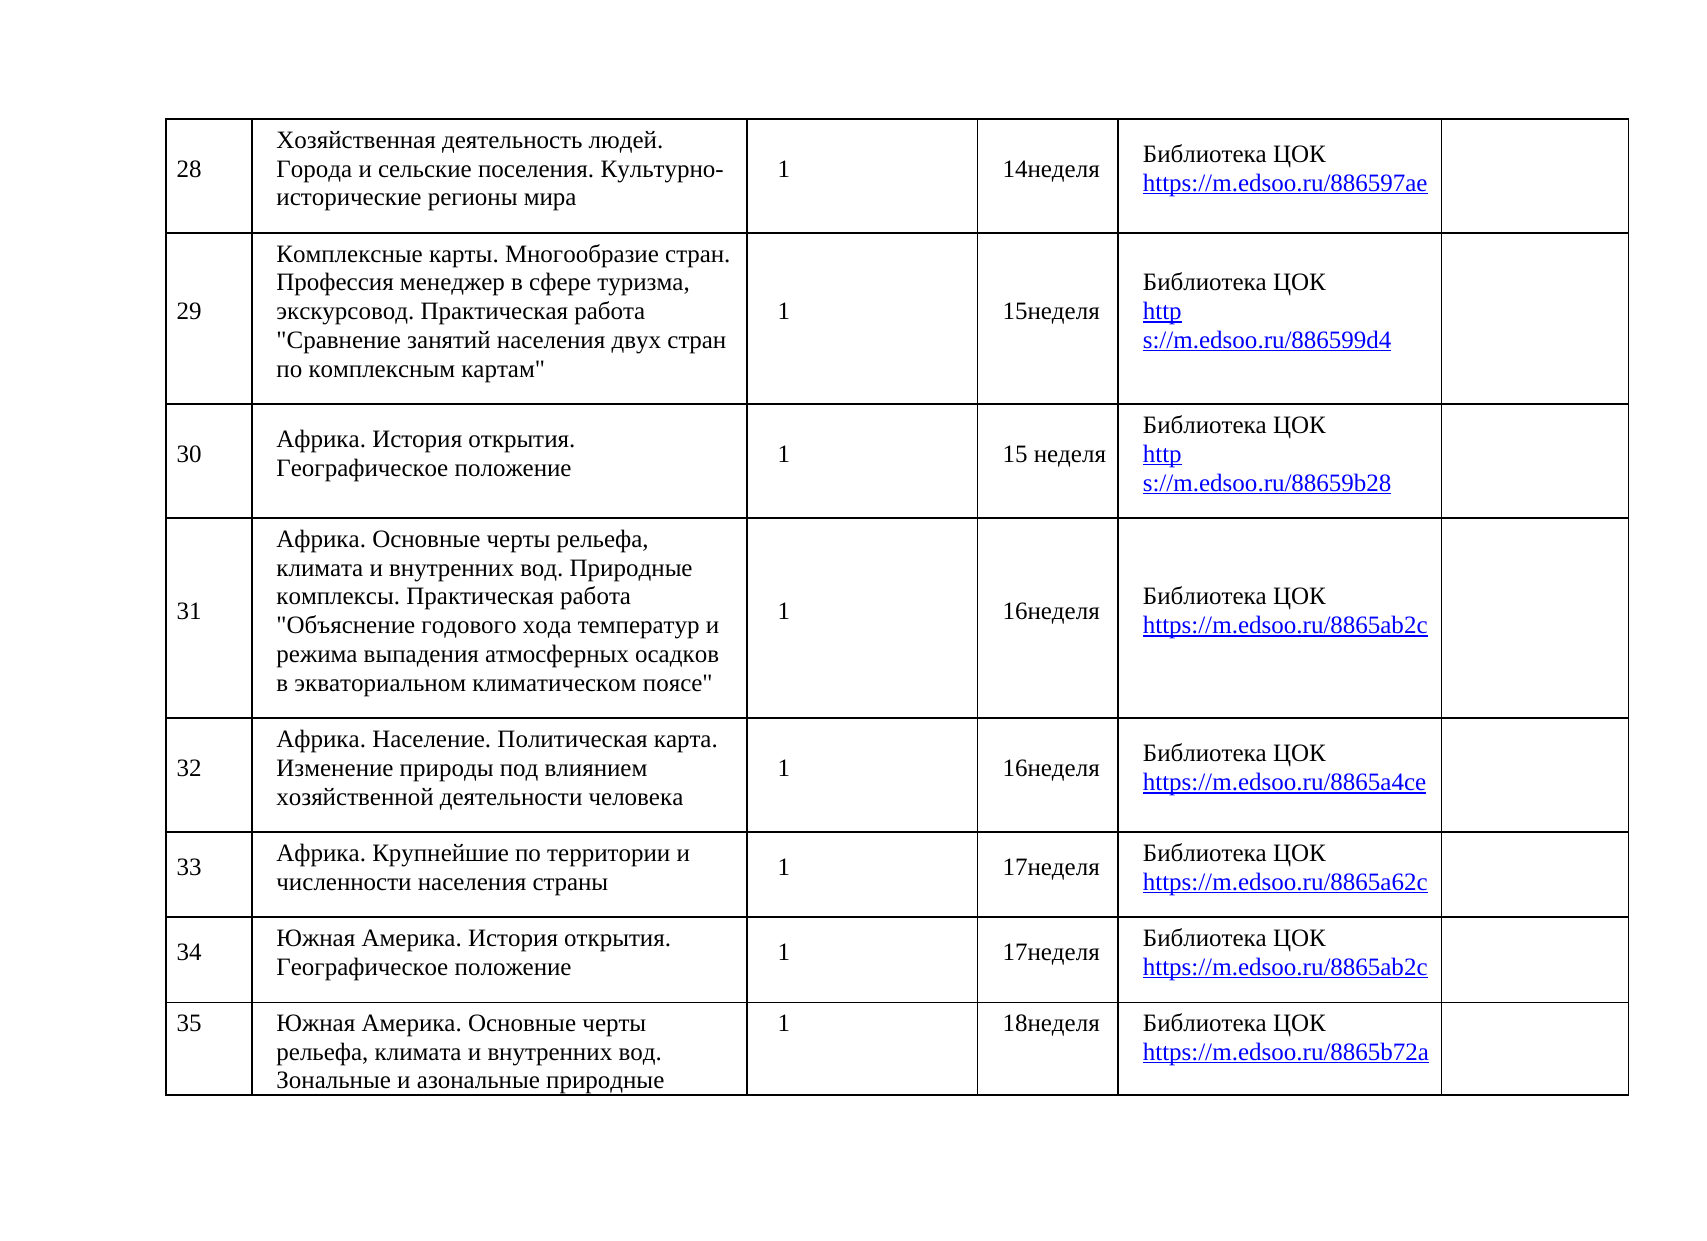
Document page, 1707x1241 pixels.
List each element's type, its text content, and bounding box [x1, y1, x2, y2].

table_cell Библиотека ЦОК https://m.edsoo.ru/8865ab2c [1119, 519, 1441, 717]
table_cell 1 [748, 405, 977, 517]
table_cell 17неделя [978, 833, 1117, 916]
table_cell Африка. Крупнейшие по территории и численности населения страны [253, 833, 746, 916]
table_cell [1442, 719, 1628, 831]
table_cell [1442, 234, 1628, 403]
table_cell 31 [167, 519, 251, 717]
table_cell 28 [167, 120, 251, 232]
table_cell 14неделя [978, 120, 1117, 232]
table_cell 15неделя [978, 234, 1117, 403]
table_cell 1 [748, 918, 977, 1001]
table_cell 18неделя [978, 1003, 1117, 1094]
table_cell [1442, 405, 1628, 517]
table_cell Библиотека ЦОК https://m.edsoo.ru/8865ab2c [1119, 918, 1441, 1001]
table_cell Комплексные карты. Многообразие стран. Профессия менеджер в сфере туризма, экскурсовод. Практическая работа "Сравнение занятий населения двух стран по комплексным картам" [253, 234, 746, 403]
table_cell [253, 1003, 746, 1094]
table_cell Хозяйственная деятельность людей. Города и сельские поселения. Культурно-исторические регионы мира [253, 120, 746, 232]
table_cell Африка. Население. Политическая карта. Изменение природы под влиянием хозяйственной деятельности человека [253, 719, 746, 831]
table_cell 1 [748, 519, 977, 717]
table_cell 35 [167, 1003, 251, 1094]
table_cell Африка. История открытия. Географическое положение [253, 405, 746, 517]
table_cell 33 [167, 833, 251, 916]
table_cell 16неделя [978, 519, 1117, 717]
table_cell 1 [748, 120, 977, 232]
table_cell 1 [748, 833, 977, 916]
table_cell 30 [167, 405, 251, 517]
table_cell Библиотека ЦОК https://m.edsoo.ru/8865a4ce [1119, 719, 1441, 831]
table_cell Африка. Основные черты рельефа, климата и внутренних вод. Природные комплексы. Практическая работа "Объяснение годового хода температур и режима выпадения атмосферных осадков в экваториальном климатическом поясе" [253, 519, 746, 717]
table_cell [1442, 833, 1628, 916]
table_cell Библиотека ЦОК https://m.edsoo.ru/886599d4 [1119, 234, 1441, 403]
table_cell 16неделя [978, 719, 1117, 831]
table_cell [1442, 120, 1628, 232]
table_cell Библиотека ЦОК https://m.edsoo.ru/88659b28 [1119, 405, 1441, 517]
table_cell 17неделя [978, 918, 1117, 1001]
table_cell Библиотека ЦОК https://m.edsoo.ru/8865a62c [1119, 833, 1441, 916]
table_cell Южная Америка. История открытия. Географическое положение [253, 918, 746, 1001]
table_cell 1 [748, 719, 977, 831]
table_cell 32 [167, 719, 251, 831]
table_cell 29 [167, 234, 251, 403]
table_cell [1442, 918, 1628, 1001]
table_cell 1 [748, 1003, 977, 1094]
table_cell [1119, 1003, 1441, 1094]
table_cell Библиотека ЦОК https://m.edsoo.ru/886597ae [1119, 120, 1441, 232]
table_cell [1442, 1003, 1628, 1094]
table_cell 34 [167, 918, 251, 1001]
table_cell [1442, 519, 1628, 717]
table_cell 1 [748, 234, 977, 403]
table_cell 15 неделя [978, 405, 1117, 517]
